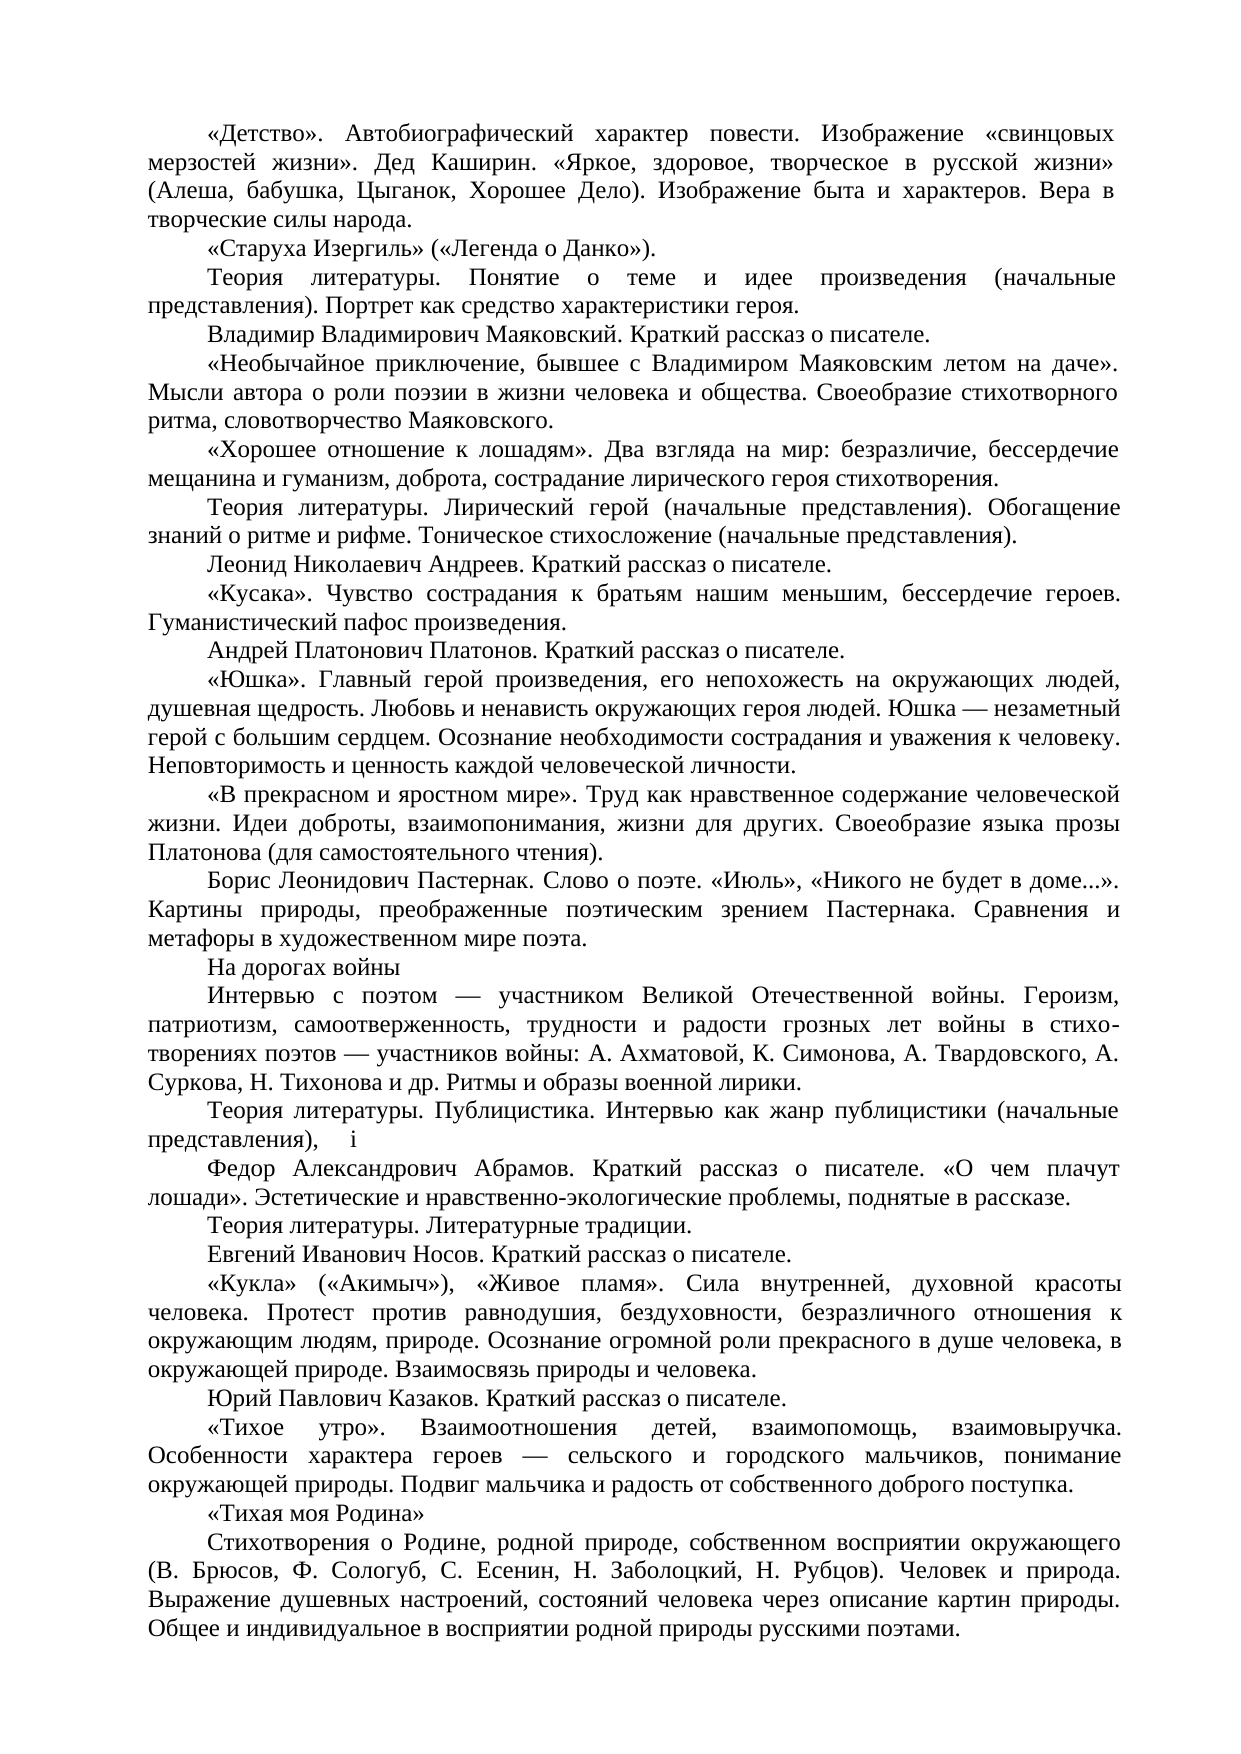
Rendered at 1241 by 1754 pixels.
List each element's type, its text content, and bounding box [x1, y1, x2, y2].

text Теория литературы. Публицистика. Интервью как жанр публицистики (начальные представления), i [148, 1096, 1120, 1153]
text «Тихая моя Родина» [148, 1498, 1122, 1527]
text «Хорошее отношение к лошадям». Два взгляда на мир: безразличие, бессердечие мещанина и гуманизм, доброта, сострадание лирического героя стихотворения. [148, 434, 1119, 492]
text «Кукла» («Акимыч»), «Живое пламя». Сила внутренней, духовной красоты человека. Протест против равнодушия, бездуховности, безразличного отношения к окружающим людям, природе. Осознание огромной роли прекрасного в душе человека, в окружающей природе. Взаимосвязь природы и человека. [148, 1268, 1122, 1383]
text Евгений Иванович Носов. Краткий рассказ о писателе. [148, 1239, 1121, 1268]
text Юрий Павлович Казаков. Краткий рассказ о писателе. [148, 1383, 1121, 1412]
text Интервью с поэтом — участником Великой Отечественной войны. Героизм, патриотизм, самоотверженность, трудности и радости грозных лет войны в стихотворениях поэтов — участников войны: А. Ахматовой, К. Симонова, А. Твардовского, А. Суркова, Н. Тихонова и др. Ритмы и образы военной лирики. [148, 981, 1120, 1096]
text «В прекрасном и яростном мире». Труд как нравственное содержание человеческой жизни. Идеи доброты, взаимопонимания, жизни для других. Своеобразие языка прозы Платонова (для самостоятельного чтения). [148, 779, 1120, 866]
text «Тихое утро». Взаимоотношения детей, взаимопомощь, взаимовыручка. Особенности характера героев — сельского и городского мальчиков, понимание окружающей природы. Подвиг мальчика и радость от собственного доброго поступка. [148, 1412, 1122, 1498]
text Владимир Владимирович Маяковский. Краткий рассказ о писателе. [148, 319, 1117, 348]
text Андрей Платонович Платонов. Краткий рассказ о писателе. [148, 636, 1121, 664]
text «Старуха Изергиль» («Легенда о Данко»). [148, 233, 1122, 262]
text Борис Леонидович Пастернак. Слово о поэте. «Июль», «Никого не будет в доме...». Картины природы, преображенные поэтическим зрением Пастернака. Сравнения и метафоры в художественном мире поэта. [148, 866, 1120, 952]
text Теория литературы. Литературные традиции. [148, 1211, 1122, 1239]
text «Детство». Автобиографический характер повести. Изображение «свинцовых мерзостей жизни». Дед Каширин. «Яркое, здоровое, творческое в русской жизни» (Алеша, бабушка, Цыганок, Хорошее Дело). Изображение быта и характеров. Вера в творческие силы народа. [148, 118, 1115, 233]
text Теория литературы. Лирический герой (начальные представления). Обогащение знаний о ритме и рифме. Тоническое стихосложение (начальные представления). [148, 492, 1121, 549]
text Леонид Николаевич Андреев. Краткий рассказ о писателе. [148, 549, 1122, 578]
text На дорогах войны [148, 952, 1122, 981]
text «Необычайное приключение, бывшее с Владимиром Маяковским летом на даче». Мысли автора о роли поэзии в жизни человека и общества. Своеобразие стихотворного ритма, словотворчество Маяковского. [148, 348, 1119, 434]
text Теория литературы. Понятие о теме и идее произведения (начальные представления). Портрет как средство характеристики героя. [148, 262, 1117, 319]
text Стихотворения о Родине, родной природе, собственном восприятии окружающего (В. Брюсов, Ф. Сологуб, С. Есенин, Н. Заболоцкий, Н. Рубцов). Человек и природа. Выражение душевных настроений, состояний человека через описание картин природы. Общее и индивидуальное в восприятии родной природы русскими поэтами. [148, 1527, 1121, 1642]
text «Кусака». Чувство сострадания к братьям нашим меньшим, бессердечие героев. Гуманистический пафос произведения. [148, 578, 1122, 636]
text «Юшка». Главный герой произведения, его непохожесть на окружающих людей, душевная щедрость. Любовь и ненависть окружающих героя людей. Юшка — незаметный герой с большим сердцем. Осознание необходимости сострадания и уважения к человеку. Неповторимость и ценность каждой человеческой личности. [148, 664, 1121, 779]
text Федор Александрович Абрамов. Краткий рассказ о писателе. «О чем плачут лошади». Эстетические и нравственно-экологические проблемы, поднятые в рассказе. [148, 1153, 1120, 1211]
